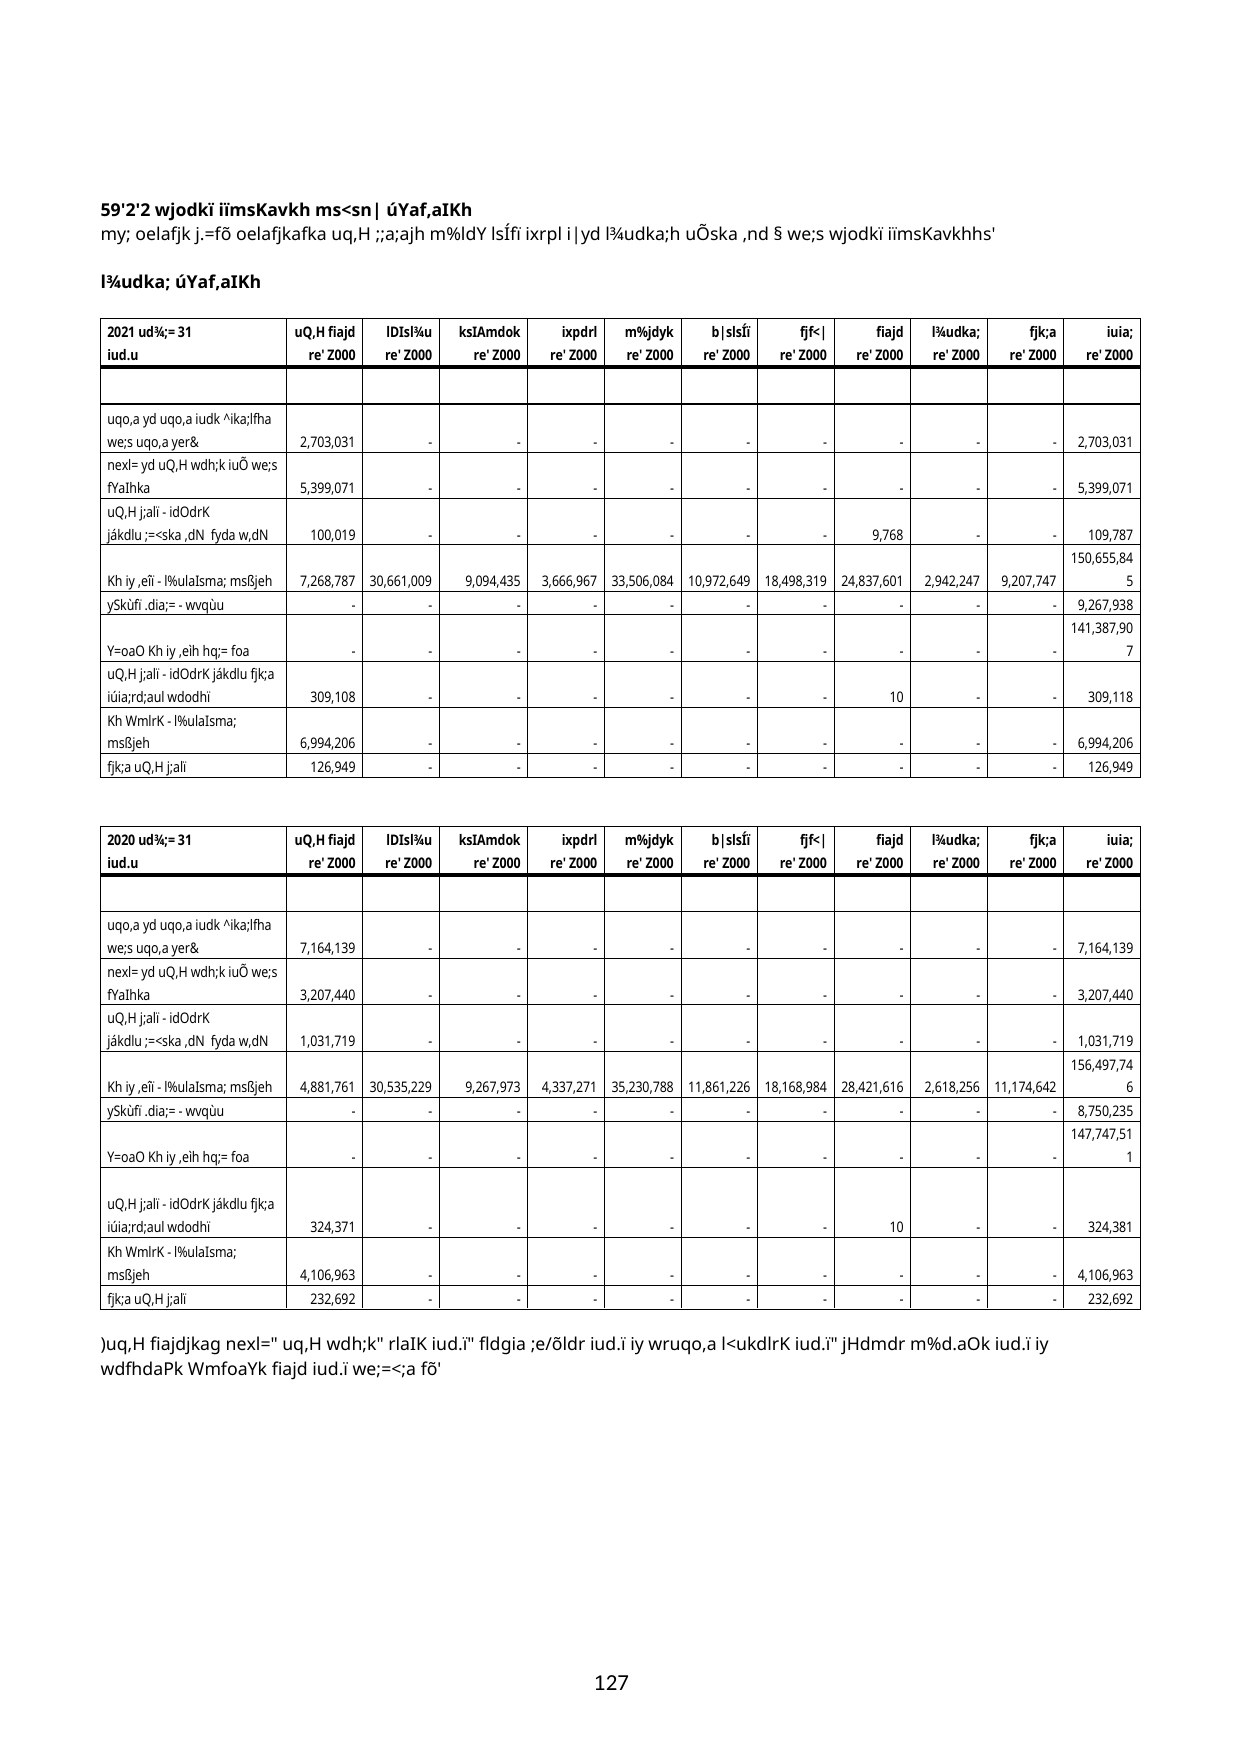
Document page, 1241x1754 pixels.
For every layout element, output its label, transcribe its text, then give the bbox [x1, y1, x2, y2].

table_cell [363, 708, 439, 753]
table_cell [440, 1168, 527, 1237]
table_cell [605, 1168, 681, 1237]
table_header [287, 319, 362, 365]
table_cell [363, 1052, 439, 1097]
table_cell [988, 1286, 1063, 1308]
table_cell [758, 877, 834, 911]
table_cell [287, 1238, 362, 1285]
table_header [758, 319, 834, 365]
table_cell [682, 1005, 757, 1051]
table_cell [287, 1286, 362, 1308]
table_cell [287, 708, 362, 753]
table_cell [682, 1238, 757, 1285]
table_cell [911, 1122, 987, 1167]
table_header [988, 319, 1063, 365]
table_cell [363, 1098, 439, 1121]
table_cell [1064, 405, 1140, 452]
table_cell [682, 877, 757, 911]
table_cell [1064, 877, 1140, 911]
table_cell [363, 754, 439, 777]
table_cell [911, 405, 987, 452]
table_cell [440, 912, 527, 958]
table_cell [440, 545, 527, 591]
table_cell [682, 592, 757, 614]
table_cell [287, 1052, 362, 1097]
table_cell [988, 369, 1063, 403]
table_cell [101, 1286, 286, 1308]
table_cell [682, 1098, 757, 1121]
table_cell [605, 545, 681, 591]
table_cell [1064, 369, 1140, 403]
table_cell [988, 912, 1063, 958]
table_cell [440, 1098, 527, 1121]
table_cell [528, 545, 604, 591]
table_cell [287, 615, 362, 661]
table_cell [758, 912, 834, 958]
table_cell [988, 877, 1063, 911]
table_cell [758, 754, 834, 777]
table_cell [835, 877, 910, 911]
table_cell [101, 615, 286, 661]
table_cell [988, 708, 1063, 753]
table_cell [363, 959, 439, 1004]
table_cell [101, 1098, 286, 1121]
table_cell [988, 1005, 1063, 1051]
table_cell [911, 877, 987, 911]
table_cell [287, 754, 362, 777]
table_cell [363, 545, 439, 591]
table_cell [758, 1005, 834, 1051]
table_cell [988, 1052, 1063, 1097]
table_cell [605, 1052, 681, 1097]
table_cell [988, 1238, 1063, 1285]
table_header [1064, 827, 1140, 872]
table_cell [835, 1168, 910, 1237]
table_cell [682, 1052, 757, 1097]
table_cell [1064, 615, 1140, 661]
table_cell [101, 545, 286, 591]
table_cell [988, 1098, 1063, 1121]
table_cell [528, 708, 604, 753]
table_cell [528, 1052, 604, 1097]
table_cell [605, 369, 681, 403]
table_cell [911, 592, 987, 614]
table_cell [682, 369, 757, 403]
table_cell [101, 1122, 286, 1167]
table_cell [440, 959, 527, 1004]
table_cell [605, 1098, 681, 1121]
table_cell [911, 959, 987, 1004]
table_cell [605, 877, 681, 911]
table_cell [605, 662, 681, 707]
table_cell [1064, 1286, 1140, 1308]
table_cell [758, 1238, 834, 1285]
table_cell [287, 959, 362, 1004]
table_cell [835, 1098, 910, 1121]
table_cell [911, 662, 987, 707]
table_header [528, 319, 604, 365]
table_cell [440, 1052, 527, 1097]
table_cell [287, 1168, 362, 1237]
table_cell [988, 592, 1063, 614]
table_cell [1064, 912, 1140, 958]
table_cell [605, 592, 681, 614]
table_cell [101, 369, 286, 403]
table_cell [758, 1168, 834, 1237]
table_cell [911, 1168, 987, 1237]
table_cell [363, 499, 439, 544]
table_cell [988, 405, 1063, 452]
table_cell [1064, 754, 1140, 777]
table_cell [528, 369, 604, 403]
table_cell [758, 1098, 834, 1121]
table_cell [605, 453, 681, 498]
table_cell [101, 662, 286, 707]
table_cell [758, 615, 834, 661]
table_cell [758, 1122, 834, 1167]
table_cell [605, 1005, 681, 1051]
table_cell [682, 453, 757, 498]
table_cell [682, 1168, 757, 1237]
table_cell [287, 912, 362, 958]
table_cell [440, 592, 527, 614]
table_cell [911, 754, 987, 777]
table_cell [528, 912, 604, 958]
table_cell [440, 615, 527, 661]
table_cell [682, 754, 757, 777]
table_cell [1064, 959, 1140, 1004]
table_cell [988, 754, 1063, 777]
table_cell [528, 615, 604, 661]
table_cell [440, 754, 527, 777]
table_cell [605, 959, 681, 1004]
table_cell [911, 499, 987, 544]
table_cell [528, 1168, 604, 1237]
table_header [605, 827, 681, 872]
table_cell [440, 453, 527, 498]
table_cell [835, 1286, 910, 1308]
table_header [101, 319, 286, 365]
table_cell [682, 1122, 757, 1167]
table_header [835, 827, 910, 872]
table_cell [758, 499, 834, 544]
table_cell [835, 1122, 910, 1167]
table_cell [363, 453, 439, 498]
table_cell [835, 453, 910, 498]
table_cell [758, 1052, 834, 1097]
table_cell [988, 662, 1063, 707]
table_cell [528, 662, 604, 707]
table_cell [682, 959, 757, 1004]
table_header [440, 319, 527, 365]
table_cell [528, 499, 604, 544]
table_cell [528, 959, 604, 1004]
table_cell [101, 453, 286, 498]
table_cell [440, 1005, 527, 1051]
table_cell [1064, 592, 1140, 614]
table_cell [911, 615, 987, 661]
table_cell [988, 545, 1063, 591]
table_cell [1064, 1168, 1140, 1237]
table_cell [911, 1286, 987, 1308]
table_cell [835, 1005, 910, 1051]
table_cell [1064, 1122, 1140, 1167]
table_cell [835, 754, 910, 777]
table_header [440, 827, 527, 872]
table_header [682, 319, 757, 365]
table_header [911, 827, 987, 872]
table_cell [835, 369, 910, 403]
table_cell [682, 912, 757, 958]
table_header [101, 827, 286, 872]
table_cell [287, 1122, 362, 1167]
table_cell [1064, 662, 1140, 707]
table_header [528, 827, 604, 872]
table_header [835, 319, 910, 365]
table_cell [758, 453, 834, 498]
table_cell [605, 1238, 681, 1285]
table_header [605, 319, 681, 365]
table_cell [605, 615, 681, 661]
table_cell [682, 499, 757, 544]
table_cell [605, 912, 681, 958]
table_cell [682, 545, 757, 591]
text 59'2'2 wjodkï iïmsKavkh ms<sn| úYaf,aIKh [100, 197, 1122, 221]
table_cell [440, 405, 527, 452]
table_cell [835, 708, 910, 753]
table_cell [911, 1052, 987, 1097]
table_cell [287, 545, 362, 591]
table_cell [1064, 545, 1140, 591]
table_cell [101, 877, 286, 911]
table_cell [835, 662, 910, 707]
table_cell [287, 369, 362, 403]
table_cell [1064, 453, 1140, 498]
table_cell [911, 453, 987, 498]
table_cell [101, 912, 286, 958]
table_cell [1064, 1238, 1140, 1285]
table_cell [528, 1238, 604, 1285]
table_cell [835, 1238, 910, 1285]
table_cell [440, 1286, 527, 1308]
text )uq,H fiajdjkag nexl=" uq,H wdh;k" rlaIK iud.ï" fldgia ;e/õldr iud.ï iy wruqo,a l<ukdlrK iud.ï" jHdmdr m%d.aOk iud.ï iy wdfhdaPk WmfoaYk fiajd iud.ï we;=<;a fõ' [100, 1332, 1122, 1380]
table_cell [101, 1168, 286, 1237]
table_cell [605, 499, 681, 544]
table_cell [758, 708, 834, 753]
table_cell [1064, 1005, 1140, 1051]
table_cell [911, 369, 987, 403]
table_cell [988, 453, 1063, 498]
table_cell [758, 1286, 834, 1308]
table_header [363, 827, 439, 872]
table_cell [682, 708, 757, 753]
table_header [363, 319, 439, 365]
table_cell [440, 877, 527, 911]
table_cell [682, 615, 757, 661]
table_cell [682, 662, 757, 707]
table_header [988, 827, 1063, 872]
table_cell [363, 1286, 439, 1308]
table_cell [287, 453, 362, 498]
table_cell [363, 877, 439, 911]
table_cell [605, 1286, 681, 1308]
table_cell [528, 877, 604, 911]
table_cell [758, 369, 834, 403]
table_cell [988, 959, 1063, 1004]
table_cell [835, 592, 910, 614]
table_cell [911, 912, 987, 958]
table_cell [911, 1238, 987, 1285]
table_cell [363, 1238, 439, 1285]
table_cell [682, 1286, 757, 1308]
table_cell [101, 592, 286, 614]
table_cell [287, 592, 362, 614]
text l¾udka; úYaf,aIKh [100, 269, 1122, 294]
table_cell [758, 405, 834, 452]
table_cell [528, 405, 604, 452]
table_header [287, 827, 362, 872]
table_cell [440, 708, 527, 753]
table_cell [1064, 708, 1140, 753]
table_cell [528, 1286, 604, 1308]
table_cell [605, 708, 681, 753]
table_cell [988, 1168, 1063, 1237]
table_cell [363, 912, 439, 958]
text my; oelafjk j.=fõ oelafjkafka uq,H ;;a;ajh m%ldY lsÍfï ixrpl i|yd l¾udka;h uÕska ,nd § we;s wjodkï iïmsKavkhhs' [100, 221, 1122, 245]
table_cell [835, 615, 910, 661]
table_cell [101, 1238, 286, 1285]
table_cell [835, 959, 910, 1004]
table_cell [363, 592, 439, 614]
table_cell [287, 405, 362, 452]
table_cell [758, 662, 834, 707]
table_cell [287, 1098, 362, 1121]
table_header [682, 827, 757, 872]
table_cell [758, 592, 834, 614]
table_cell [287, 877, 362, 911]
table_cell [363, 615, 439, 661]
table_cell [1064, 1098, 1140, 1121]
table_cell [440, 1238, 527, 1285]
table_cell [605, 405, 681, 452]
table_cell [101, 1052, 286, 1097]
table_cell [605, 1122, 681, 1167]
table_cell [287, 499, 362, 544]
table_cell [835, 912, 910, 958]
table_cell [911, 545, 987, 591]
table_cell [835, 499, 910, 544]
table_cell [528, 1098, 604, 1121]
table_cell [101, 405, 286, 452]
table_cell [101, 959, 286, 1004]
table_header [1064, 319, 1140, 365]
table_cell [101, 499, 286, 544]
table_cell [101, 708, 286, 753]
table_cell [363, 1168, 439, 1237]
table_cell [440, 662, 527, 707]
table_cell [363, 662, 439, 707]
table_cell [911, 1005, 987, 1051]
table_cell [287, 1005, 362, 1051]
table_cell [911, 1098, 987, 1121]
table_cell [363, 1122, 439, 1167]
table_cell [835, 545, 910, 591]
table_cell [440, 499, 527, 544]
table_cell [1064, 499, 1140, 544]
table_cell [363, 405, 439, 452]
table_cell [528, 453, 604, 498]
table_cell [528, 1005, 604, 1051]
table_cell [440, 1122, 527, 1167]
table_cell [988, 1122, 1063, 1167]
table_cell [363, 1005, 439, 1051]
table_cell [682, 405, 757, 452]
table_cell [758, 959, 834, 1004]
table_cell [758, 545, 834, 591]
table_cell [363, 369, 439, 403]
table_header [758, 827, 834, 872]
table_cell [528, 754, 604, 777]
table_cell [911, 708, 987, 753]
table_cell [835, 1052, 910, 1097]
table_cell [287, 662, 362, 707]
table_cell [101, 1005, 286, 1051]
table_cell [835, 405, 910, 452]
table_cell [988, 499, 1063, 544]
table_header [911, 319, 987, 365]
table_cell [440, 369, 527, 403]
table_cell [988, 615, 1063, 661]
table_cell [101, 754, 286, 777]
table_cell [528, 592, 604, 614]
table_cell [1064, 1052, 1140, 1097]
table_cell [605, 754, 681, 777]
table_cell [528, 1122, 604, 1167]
